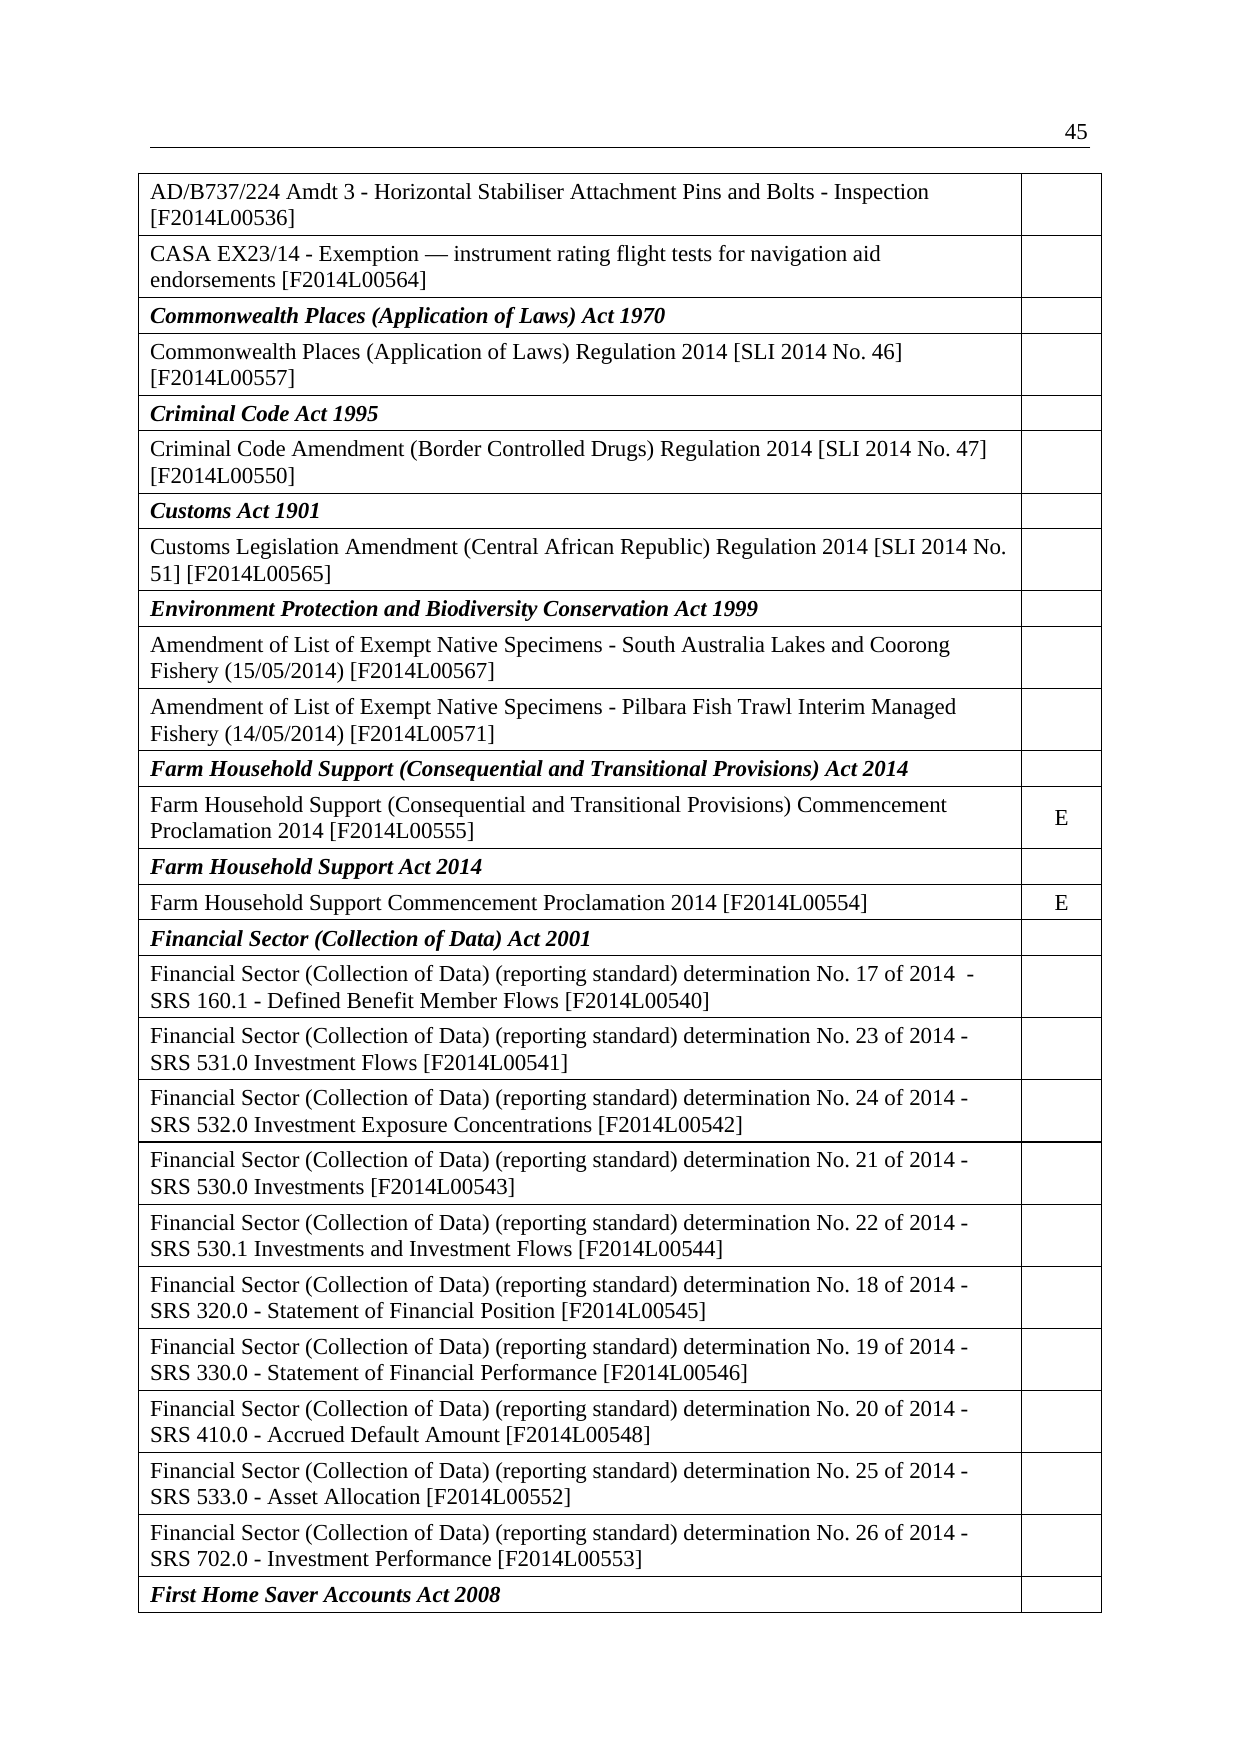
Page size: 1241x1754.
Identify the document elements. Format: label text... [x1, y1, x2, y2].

table_cell [1022, 1080, 1101, 1141]
table_cell Financial Sector (Collection of Data) (reporting standard) determination No. 23 of 2014 - SRS 531.0 Investment Flows [F2014L00541] [139, 1018, 1021, 1079]
table_cell [1022, 529, 1101, 590]
table_cell Farm Household Support Commencement Proclamation 2014 [F2014L00554] [139, 885, 1021, 919]
table_cell [1022, 1515, 1101, 1576]
table_cell [1022, 849, 1101, 884]
table_cell E [1022, 885, 1101, 919]
table_cell Farm Household Support (Consequential and Transitional Provisions) Commencement Proclamation 2014 [F2014L00555] [139, 787, 1021, 848]
table_cell Financial Sector (Collection of Data) (reporting standard) determination No. 19 of 2014 - SRS 330.0 - Statement of Financial Performance [F2014L00546] [139, 1329, 1021, 1390]
table_cell [1022, 689, 1101, 750]
table_cell [1022, 236, 1101, 297]
table_cell [1022, 494, 1101, 528]
table_cell [1022, 1205, 1101, 1266]
table_cell Commonwealth Places (Application of Laws) Act 1970 [139, 298, 1021, 332]
table_cell [1022, 174, 1101, 235]
table_cell Financial Sector (Collection of Data) (reporting standard) determination No. 26 of 2014 - SRS 702.0 - Investment Performance [F2014L00553] [139, 1515, 1021, 1576]
table_cell Environment Protection and Biodiversity Conservation Act 1999 [139, 591, 1021, 626]
table_cell Financial Sector (Collection of Data) (reporting standard) determination No. 17 of 2014 - SRS 160.1 - Defined Benefit Member Flows [F2014L00540] [139, 956, 1021, 1017]
table_cell Customs Legislation Amendment (Central African Republic) Regulation 2014 [SLI 2014 No. 51] [F2014L00565] [139, 529, 1021, 590]
table_cell Farm Household Support (Consequential and Transitional Provisions) Act 2014 [139, 751, 1021, 786]
table_cell AD/B737/224 Amdt 3 - Horizontal Stabiliser Attachment Pins and Bolts - Inspection [F2014L00536] [139, 174, 1021, 235]
table_cell [1022, 1267, 1101, 1328]
table_cell Commonwealth Places (Application of Laws) Regulation 2014 [SLI 2014 No. 46] [F2014L00557] [139, 334, 1021, 394]
table_cell Financial Sector (Collection of Data) (reporting standard) determination No. 25 of 2014 - SRS 533.0 - Asset Allocation [F2014L00552] [139, 1453, 1021, 1514]
table_cell Amendment of List of Exempt Native Specimens - Pilbara Fish Trawl Interim Managed Fishery (14/05/2014) [F2014L00571] [139, 689, 1021, 750]
table_cell Farm Household Support Act 2014 [139, 849, 1021, 884]
table_cell [1022, 334, 1101, 394]
table_cell First Home Saver Accounts Act 2008 [139, 1577, 1021, 1612]
table_cell Financial Sector (Collection of Data) Act 2001 [139, 920, 1021, 955]
table_cell Financial Sector (Collection of Data) (reporting standard) determination No. 22 of 2014 - SRS 530.1 Investments and Investment Flows [F2014L00544] [139, 1205, 1021, 1266]
table_cell Amendment of List of Exempt Native Specimens - South Australia Lakes and Coorong Fishery (15/05/2014) [F2014L00567] [139, 627, 1021, 688]
table_cell [1022, 1577, 1101, 1612]
table_cell [1022, 298, 1101, 332]
table_cell [1022, 920, 1101, 955]
table_cell [1022, 1143, 1101, 1203]
table_cell Financial Sector (Collection of Data) (reporting standard) determination No. 20 of 2014 - SRS 410.0 - Accrued Default Amount [F2014L00548] [139, 1391, 1021, 1452]
table_cell [1022, 1453, 1101, 1514]
table_cell Financial Sector (Collection of Data) (reporting standard) determination No. 24 of 2014 - SRS 532.0 Investment Exposure Concentrations [F2014L00542] [139, 1080, 1021, 1141]
table_cell Criminal Code Amendment (Border Controlled Drugs) Regulation 2014 [SLI 2014 No. 47] [F2014L00550] [139, 431, 1021, 492]
table_cell [1022, 751, 1101, 786]
table_cell [1022, 627, 1101, 688]
table_cell [1022, 1391, 1101, 1452]
table_cell Criminal Code Act 1995 [139, 396, 1021, 430]
table_cell [1022, 1329, 1101, 1390]
table_cell [1022, 396, 1101, 430]
table_cell Financial Sector (Collection of Data) (reporting standard) determination No. 21 of 2014 - SRS 530.0 Investments [F2014L00543] [139, 1143, 1021, 1203]
table_cell E [1022, 787, 1101, 848]
table_cell [1022, 1018, 1101, 1079]
table_cell CASA EX23/14 - Exemption — instrument rating flight tests for navigation aid endorsements [F2014L00564] [139, 236, 1021, 297]
table_cell [1022, 431, 1101, 492]
table_cell Financial Sector (Collection of Data) (reporting standard) determination No. 18 of 2014 - SRS 320.0 - Statement of Financial Position [F2014L00545] [139, 1267, 1021, 1328]
table_cell [1022, 956, 1101, 1017]
table_cell [1022, 591, 1101, 626]
table_cell Customs Act 1901 [139, 494, 1021, 528]
